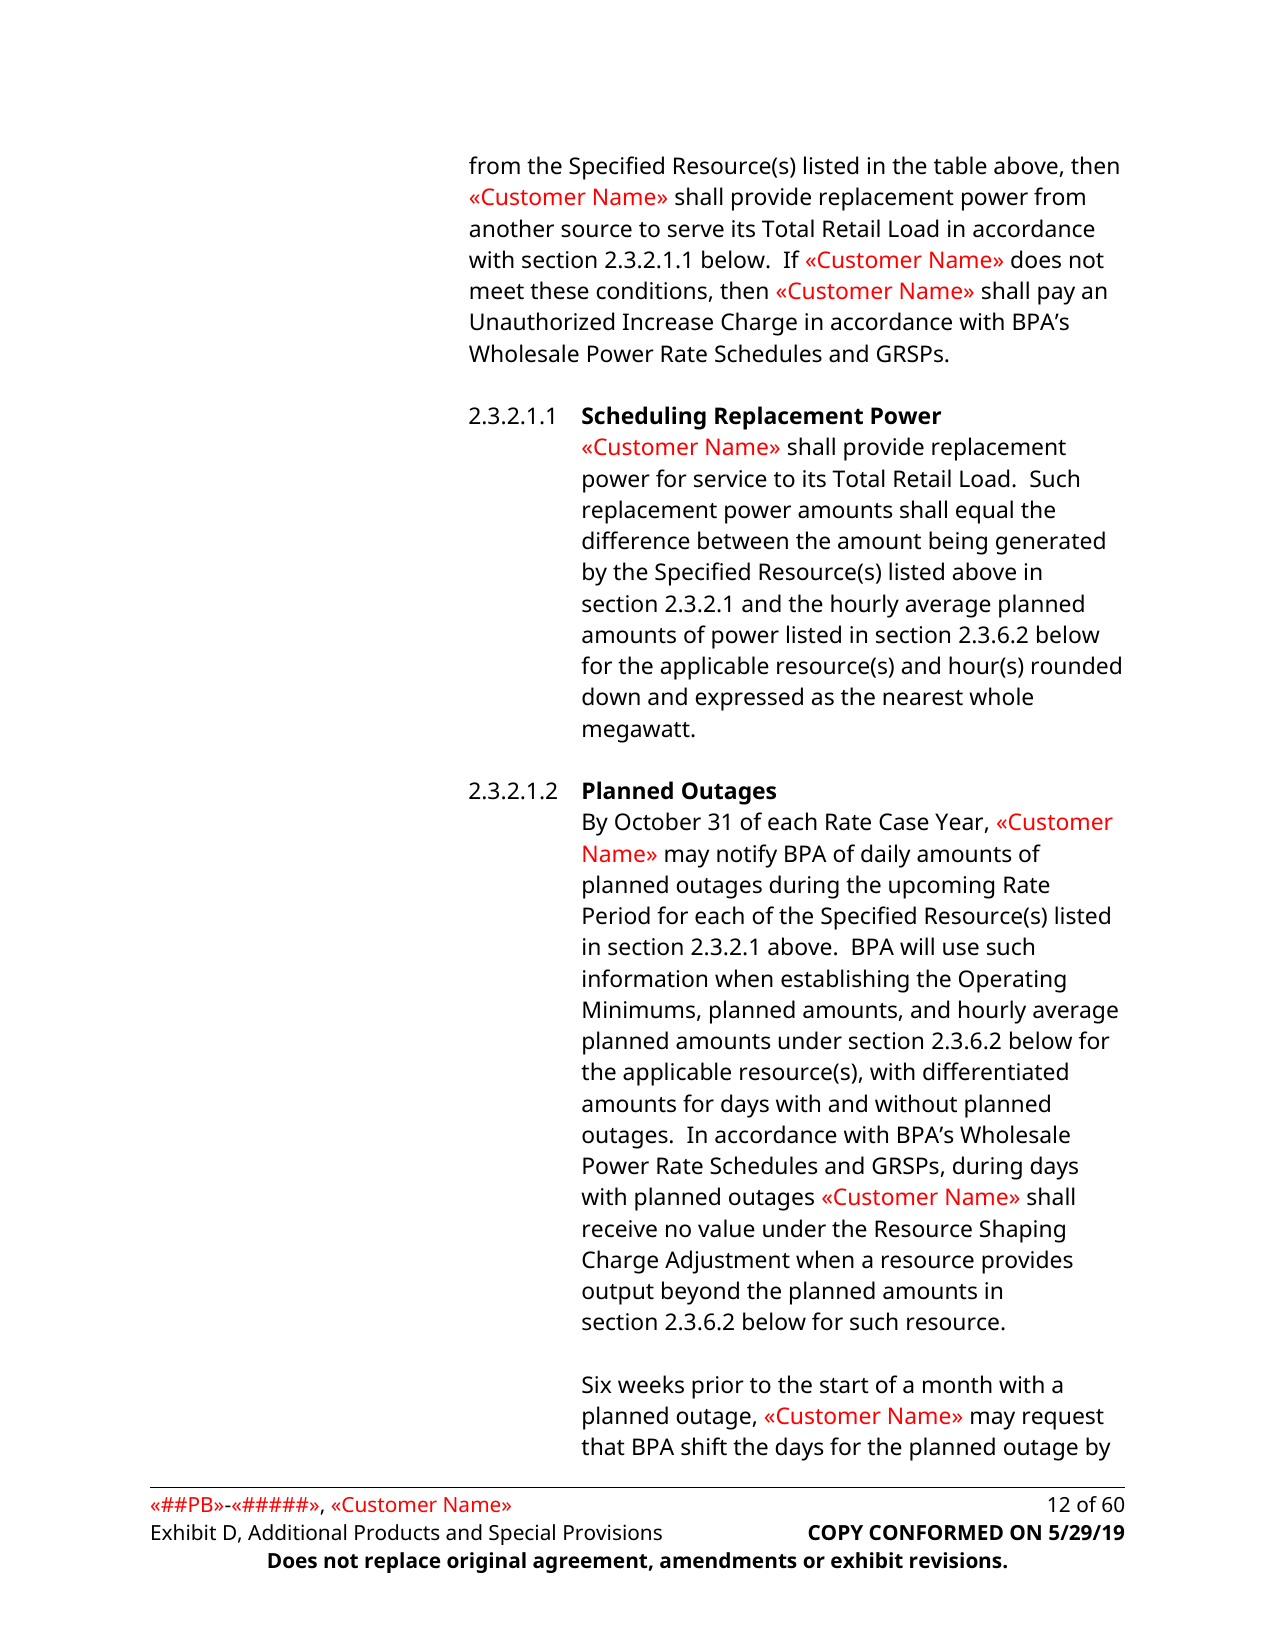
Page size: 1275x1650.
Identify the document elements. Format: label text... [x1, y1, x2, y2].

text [469, 150, 1125, 369]
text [581, 1369, 1125, 1462]
text 2.3.2.1.1 Scheduling Replacement Power [468, 400, 1125, 431]
text «Customer Name» shall provide replacement power for service to its Total Retail Load. Such replacement power amounts shall equal the difference between the amount being generated by the Specified Resource(s) listed above in section 2.3.2.1 and the hourly average planned amounts of power listed in section 2.3.6.2 below for the applicable resource(s) and hour(s) rounded down and expressed as the nearest whole megawatt. [581, 431, 1125, 744]
text By October 31 of each Rate Case Year, «Customer Name» may notify BPA of daily amounts of planned outages during the upcoming Rate Period for each of the Specified Resource(s) listed in section 2.3.2.1 above. BPA will use such information when establishing the Operating Minimums, planned amounts, and hourly average planned amounts under section 2.3.6.2 below for the applicable resource(s), with differentiated amounts for days with and without planned outages. In accordance with BPA’s Wholesale Power Rate Schedules and GRSPs, during days with planned outages «Customer Name» shall receive no value under the Resource Shaping Charge Adjustment when a resource provides output beyond the planned amounts in section 2.3.6.2 below for such resource. [581, 806, 1125, 1337]
text 2.3.2.1.2 Planned Outages [468, 775, 1125, 806]
